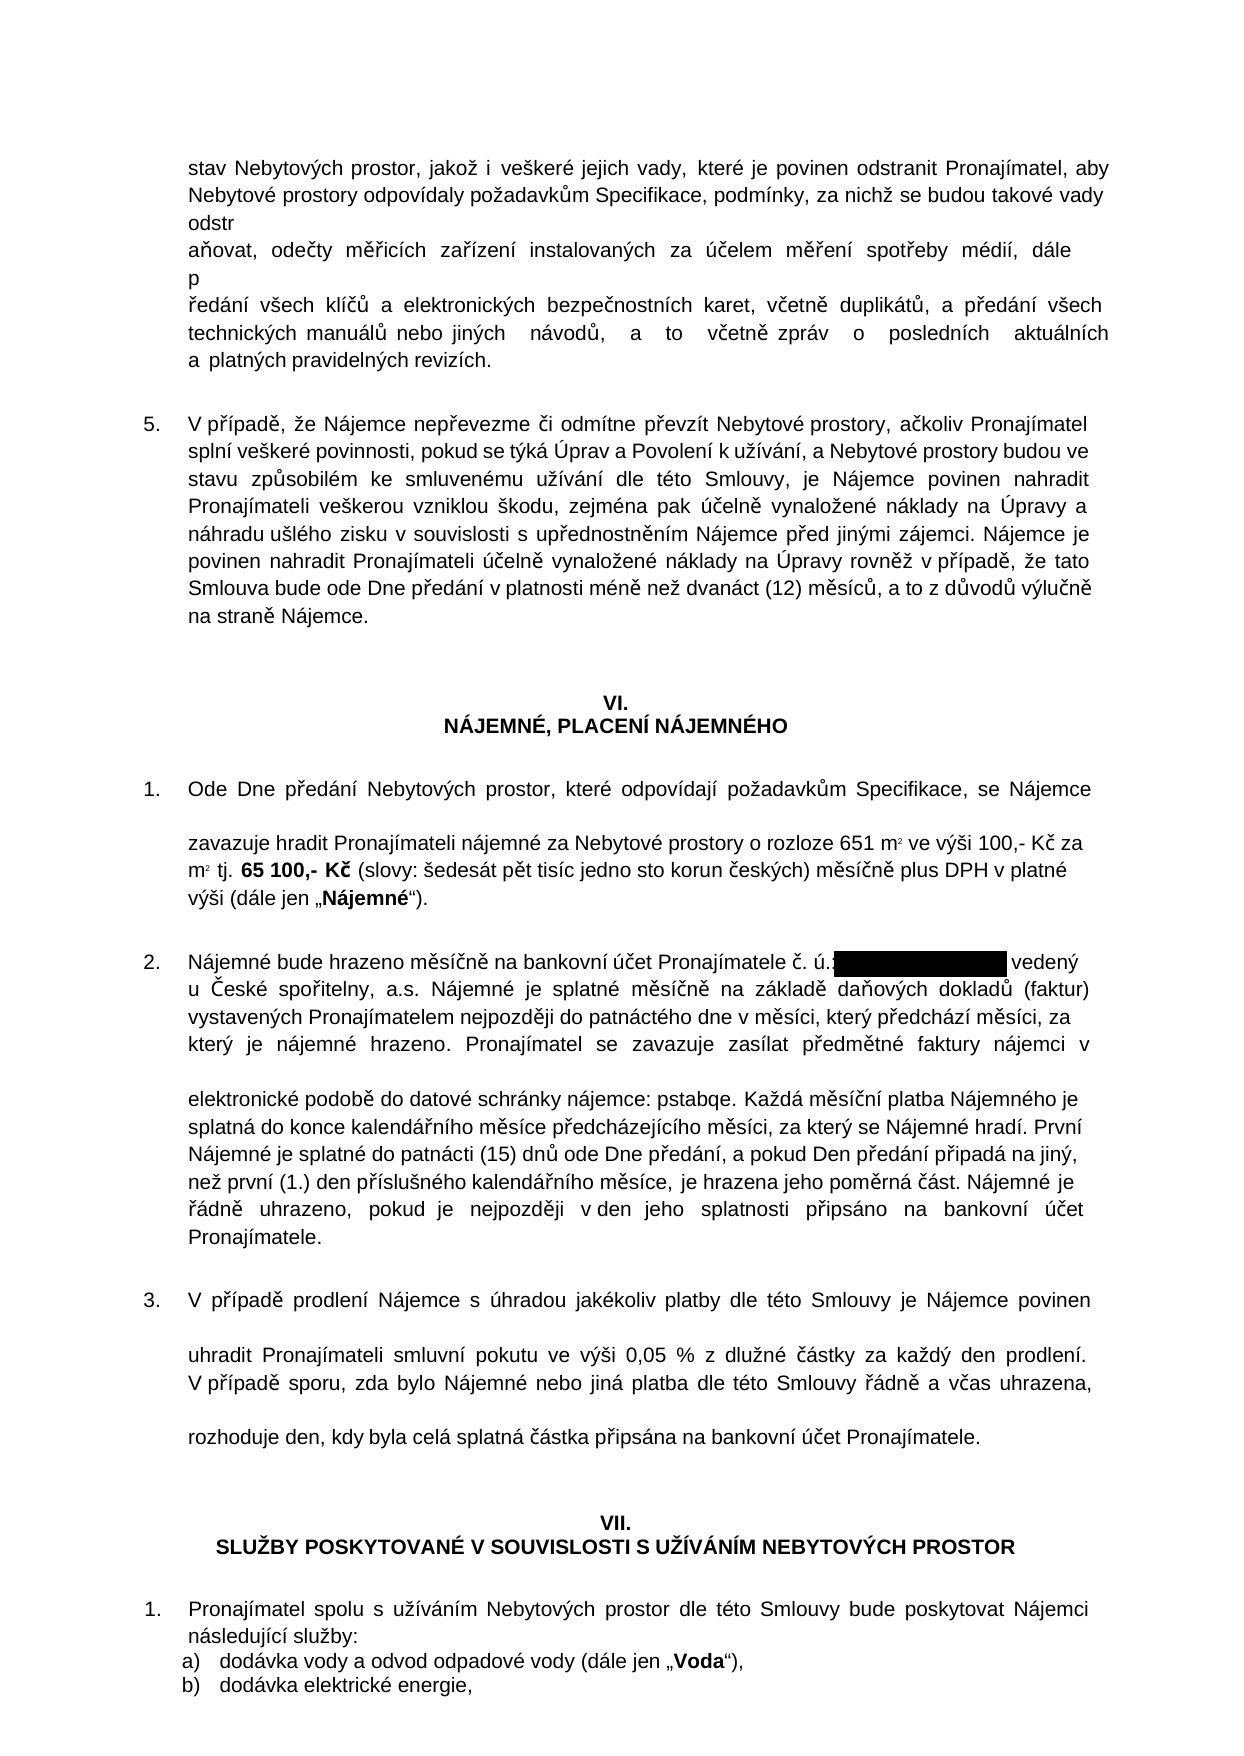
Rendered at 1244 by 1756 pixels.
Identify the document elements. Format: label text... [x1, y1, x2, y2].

text 1.OdeDnepředáníNebytovýchprostor,kteréodpovídajípožadavkůmSpecifikace,seNájemce zavazuje hradit Pronajímatelinájemné za Nebytové prostory o rozloze 651m2ve výši100,-Kčza [143, 774, 1094, 856]
text NÁJEMNÉ, PLACENÍ NÁJEMNÉHO [444, 714, 1191, 738]
text stav Nebytovýchprostor,jakož i veškeréjejich vady, kteréje povinen odstranit Pronajímatel,aby NebytovéprostoryodpovídalypožadavkůmSpecifikace,podmínky,zanichžsebudoutakovévady odstraňovat,odečtyměřicíchzařízeníinstalovanýchzaúčelemměřeníspotřebymédií,dále předánívšechklíčůaelektronickýchbezpečnostníchkaret,včetněduplikátů,apředánívšech technickýchmanuálůnebojiných návodů, a to včetnězpráv o posledních aktuálních aplatných pravidelnýchrevizích. [188, 153, 1109, 373]
text 5.V případě,žeNájemcenepřevezmečiodmítnepřevzítNebytové prostory,ačkolivPronajímatel splníveškerépovinnosti,pokudsetýkáÚpravaPovolení kužívání,aNebytovéprostorybudouve [143, 409, 1098, 464]
text b)dodávka elektrické energie, [144, 1673, 1191, 1697]
text SLUŽBY POSKYTOVANÉVSOUVISLOSTISUŽÍVÁNÍM NEBYTOVÝCH PROSTOR [216, 1534, 1191, 1558]
text 2.Nájemné bude hrazenoměsíčněna bankovníúčetPronajímateleč.ú.: vedený uČeskéspořitelny,a.s.Nájemnéjesplatnéměsíčněnazákladědaňovýchdokladů(faktur) [143, 947, 1094, 1002]
text vystavených Pronajímatelem nejpozději do patnáctéhodne vměsíci, který předcházíměsíci,za kterýjenájemnéhrazeno.Pronajímatelsezavazujezasílatpředmětnéfakturynájemciv elektronické podobědo datové schránky nájemce: pstabqe.Každáměsíční platba Nájemnéhoje splatná do konce kalendářníhoměsíce předcházejícíhoměsíci, za který se Nájemné hradí. První Nájemnéje splatné do patnácti (15) dnůode Dne předání, a pokud Den předání připadánajiný, nežprvní (1.) den příslušnéhokalendářníhoměsíce,je hrazenajeho poměrnáčást. Nájemnéje řádněuhrazeno,pokud jenejpozdějivden jehosplatnostipřipsánonabankovníúčet Pronajímatele. [188, 1002, 1094, 1249]
text a)dodávka vody a odvod odpadové vody (dálejen „Voda“), [144, 1649, 1191, 1673]
text na straněNájemce. [143, 601, 1191, 630]
text 3.VpřípaděprodleníNájemcesúhradoujakékolivplatbydletétoSmlouvyjeNájemcepovinen uhraditPronajímatelismluvnípokutuvevýši0,05%zdlužnéčástkyzakaždýdenprodlení. Vpřípaděsporu,zdabyloNájemnénebojináplatbadletétoSmlouvyřádněavčasuhrazena, rozhoduje den, kdybyla celásplatnáčástka připsána na bankovní účet Pronajímatele. [143, 1286, 1094, 1450]
text m2tj.65100,-Kč(slovy: šedesát pět tisícjedno sto korunčeských)měsíčněplusDPHvplatné výši (dálejen „Nájemné“). [188, 856, 1094, 911]
text VI. [444, 690, 1191, 714]
text 1.PronajímatelspolusužívánímNebytovýchprostordletétoSmlouvybudeposkytovatNájemci následující služby: [144, 1594, 1096, 1649]
text stavuzpůsobilémkesmluvenémuužívánídletétoSmlouvy,jeNájemcepovinennahradit Pronajímateliveškerouvzniklouškodu,zejménapakúčelněvynaloženénákladynaÚpravya náhradu ušléhoziskuvsouvislostisupřednostněnímNájemcepředjinýmizájemci.Nájemceje povinennahraditPronajímateliúčelněvynaloženénákladynaÚpravyrovněžvpřípadě,žetato Smlouva bude ode Dne předánívplatnosti méněnež dvanáct (12)měsíců, a to z důvodůvýlučně [188, 464, 1098, 601]
text VII. [216, 1511, 1191, 1534]
